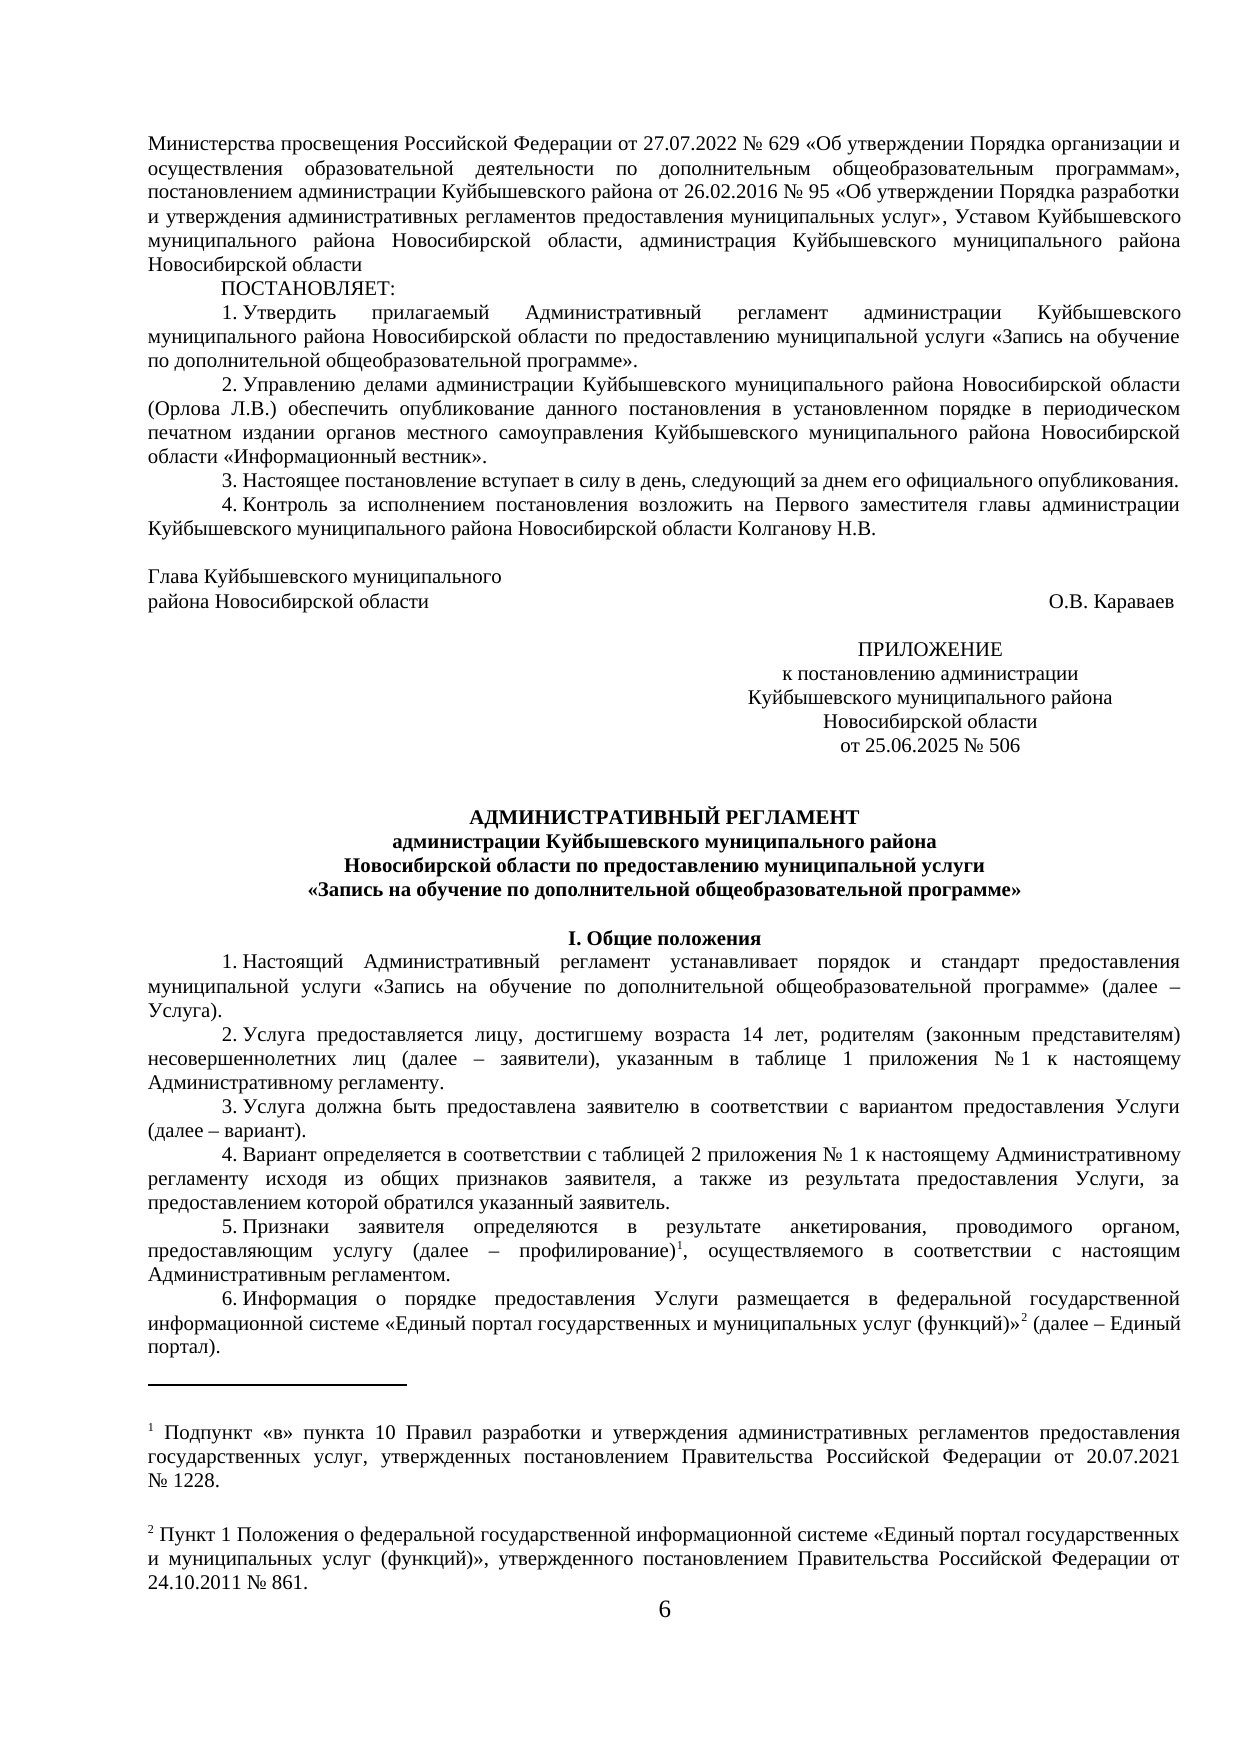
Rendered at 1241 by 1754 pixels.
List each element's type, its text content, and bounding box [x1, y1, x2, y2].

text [148, 131, 1181, 276]
text Новосибирской области по предоставлению муниципальной услуги [148, 853, 1181, 877]
text I. Общие положения [148, 925, 1181, 949]
text «Запись на обучение по дополнительной общеобразовательной программе» [148, 877, 1181, 901]
text Глава Куйбышевского муниципального [148, 564, 1181, 588]
text 5. Признаки заявителя определяются в результате анкетирования, проводимого органом, предоставляющим услугу (далее – профилирование), осуществляемого в соответствии с настоящим Административным регламентом. [148, 1214, 1181, 1286]
text ПОСТАНОВЛЯЕТ: [148, 276, 1181, 300]
text АДМИНИСТРАТИВНЫЙ РЕГЛАМЕНТ [148, 805, 1181, 829]
text 3. Услуга должна быть предоставлена заявителю в соответствии с вариантом предоставления Услуги (далее – вариант). [148, 1094, 1181, 1142]
text 6. Информация о порядке предоставления Услуги размещается в федеральной государственной информационной системе «Единый портал государственных и муниципальных услуг (функций)» (далее – Единый портал). [148, 1286, 1181, 1358]
text 4. Вариант определяется в соответствии с таблицей 2 приложения № 1 к настоящему Административному регламенту исходя из общих признаков заявителя, а также из результата предоставления Услуги, за предоставлением которой обратился указанный заявитель. [148, 1142, 1181, 1214]
text 4. Контроль за исполнением постановления возложить на Первого заместителя главы администрации Куйбышевского муниципального района Новосибирской области Колганову Н.В. [148, 492, 1181, 540]
text 1. Настоящий Административный регламент устанавливает порядок и стандарт предоставления муниципальной услуги «Запись на обучение по дополнительной общеобразовательной программе» (далее – Услуга). [148, 949, 1181, 1022]
text Куйбышевского муниципального района Новосибирской области [679, 685, 1181, 733]
text ПРИЛОЖЕНИЕ [679, 637, 1181, 661]
text района Новосибирской области О.В. Караваев [148, 588, 1181, 613]
text от 25.06.2025 № 506 [679, 733, 1181, 757]
text к постановлению администрации [679, 661, 1181, 685]
text 3. Настоящее постановление вступает в силу в день, следующий за днем его официального опубликования. [148, 468, 1181, 492]
text 1. Утвердить прилагаемый Административный регламент администрации Куйбышевского муниципального района Новосибирской области по предоставлению муниципальной услуги «Запись на обучение по дополнительной общеобразовательной программе». [148, 300, 1181, 372]
list 2. Управлению делами администрации Куйбышевского муниципального района Новосибирской области (Орлова Л.В.) обеспечить опубликование данного постановления в установленном порядке в периодическом печатном издании органов местного самоуправления Куйбышевского муниципального района Новосибирской области «Информационный вестник». [148, 372, 1181, 468]
text 2. Услуга предоставляется лицу, достигшему возраста 14 лет, родителям (законным представителям) несовершеннолетних лиц (далее – заявители), указанным в таблице 1 приложения № 1 к настоящему Административному регламенту. [148, 1022, 1181, 1094]
text администрации Куйбышевского муниципального района [148, 829, 1181, 853]
